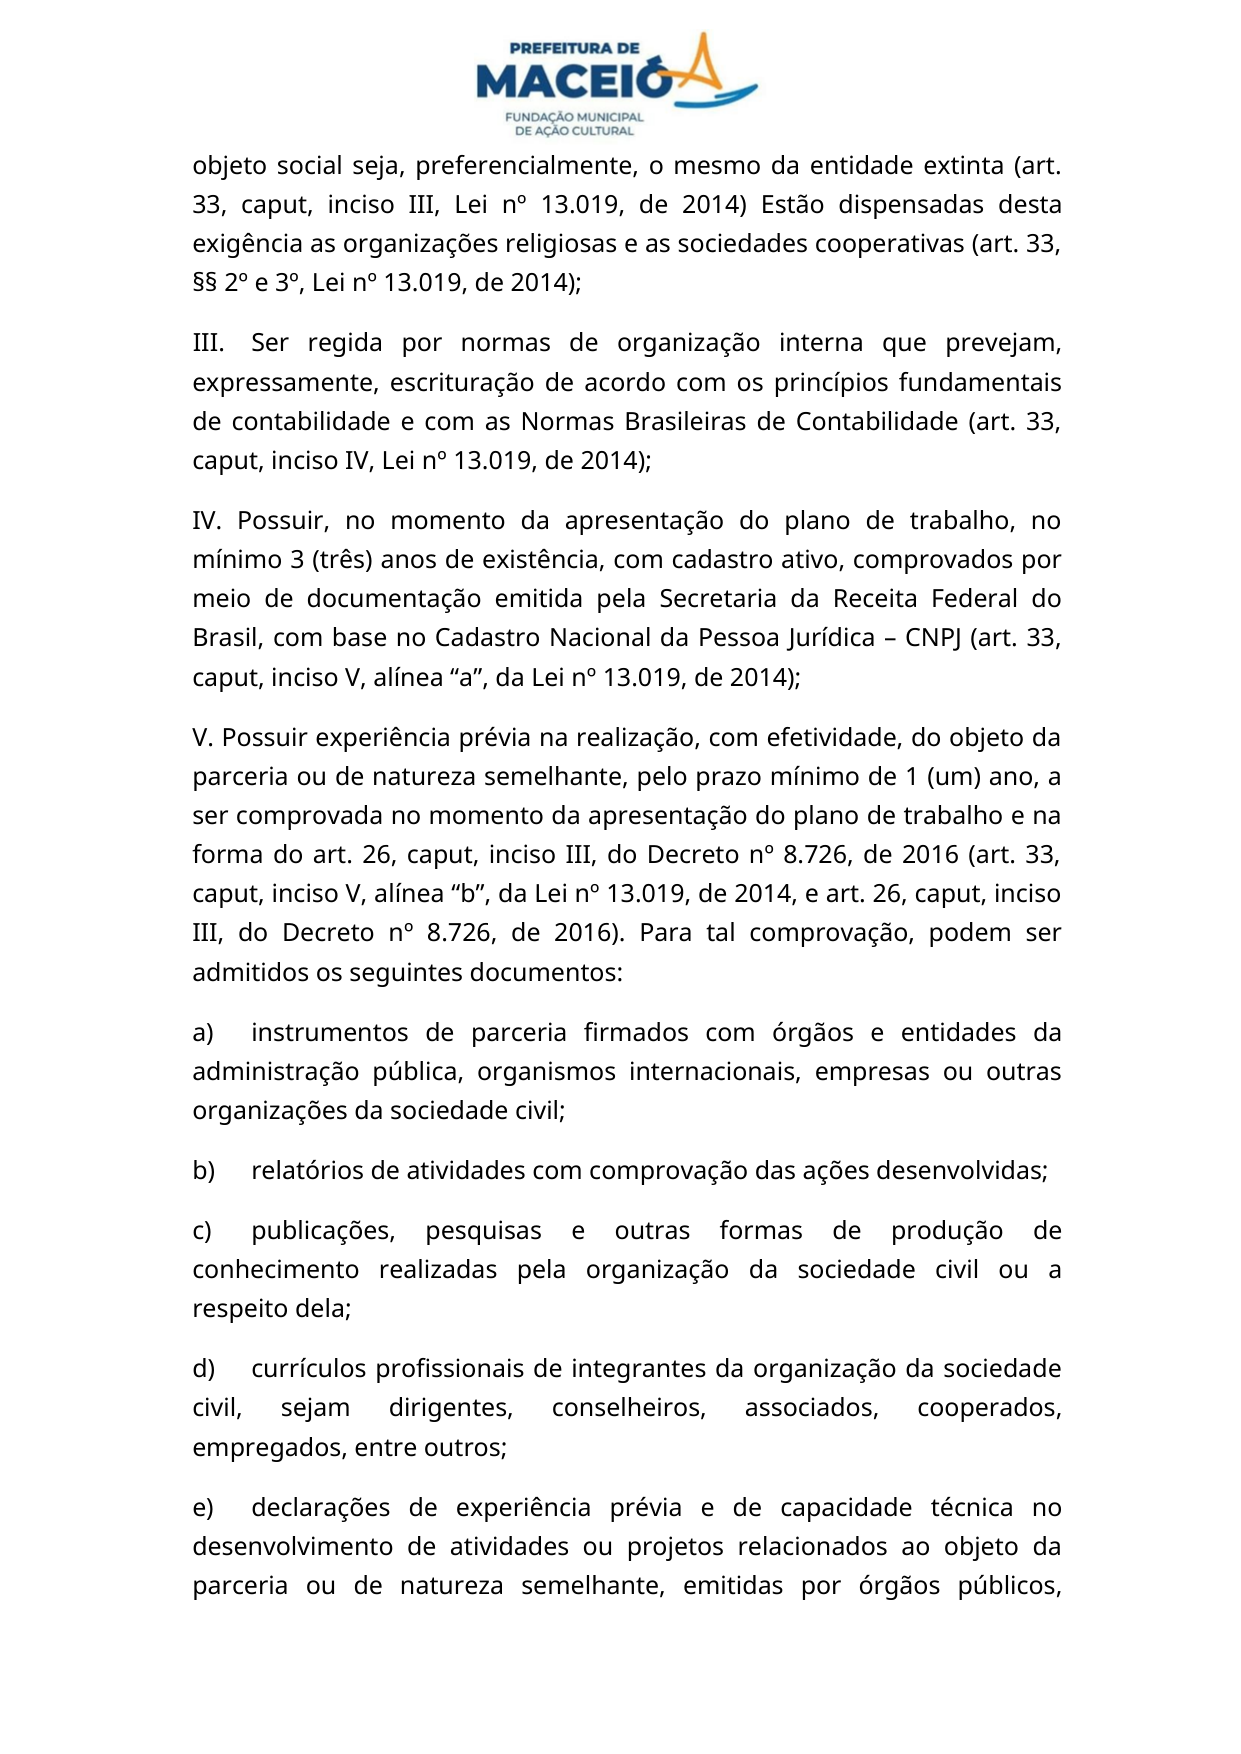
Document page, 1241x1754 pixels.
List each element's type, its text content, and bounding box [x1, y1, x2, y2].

text b) relatórios de atividades com comprovação das ações desenvolvidas; [192, 1153, 1063, 1187]
picture [473, 29, 767, 145]
text a) instrumentos de parceria firmados com órgãos e entidades da administração pública, organismos internacionais, empresas ou outras organizações da sociedade civil; [192, 1014, 1063, 1127]
text III. Ser regida por normas de organização interna que prevejam, expressamente, escrituração de acordo com os princípios fundamentais de contabilidade e com as Normas Brasileiras de Contabilidade (art. 33, caput, inciso IV, Lei nº 13.019, de 2014); [177, 325, 1063, 477]
text c) publicações, pesquisas e outras formas de produção de conhecimento realizadas pela organização da sociedade civil ou a respeito dela; [192, 1213, 1063, 1325]
text V. Possuir experiência prévia na realização, com efetividade, do objeto da parceria ou de natureza semelhante, pelo prazo mínimo de 1 (um) ano, a ser comprovada no momento da apresentação do plano de trabalho e na forma do art. 26, caput, inciso III, do Decreto nº 8.726, de 2016 (art. 33, caput, inciso V, alínea “b”, da Lei nº 13.019, de 2014, e art. 26, caput, inciso III, do Decreto nº 8.726, de 2016). Para tal comprovação, podem ser admitidos os seguintes documentos: [192, 719, 1063, 988]
text IV. Possuir, no momento da apresentação do plano de trabalho, no mínimo 3 (três) anos de existência, com cadastro ativo, comprovados por meio de documentação emitida pela Secretaria da Receita Federal do Brasil, com base no Cadastro Nacional da Pessoa Jurídica – CNPJ (art. 33, caput, inciso V, alínea “a”, da Lei nº 13.019, de 2014); [192, 503, 1063, 693]
text d) currículos profissionais de integrantes da organização da sociedade civil, sejam dirigentes, conselheiros, associados, cooperados, empregados, entre outros; [192, 1351, 1063, 1463]
